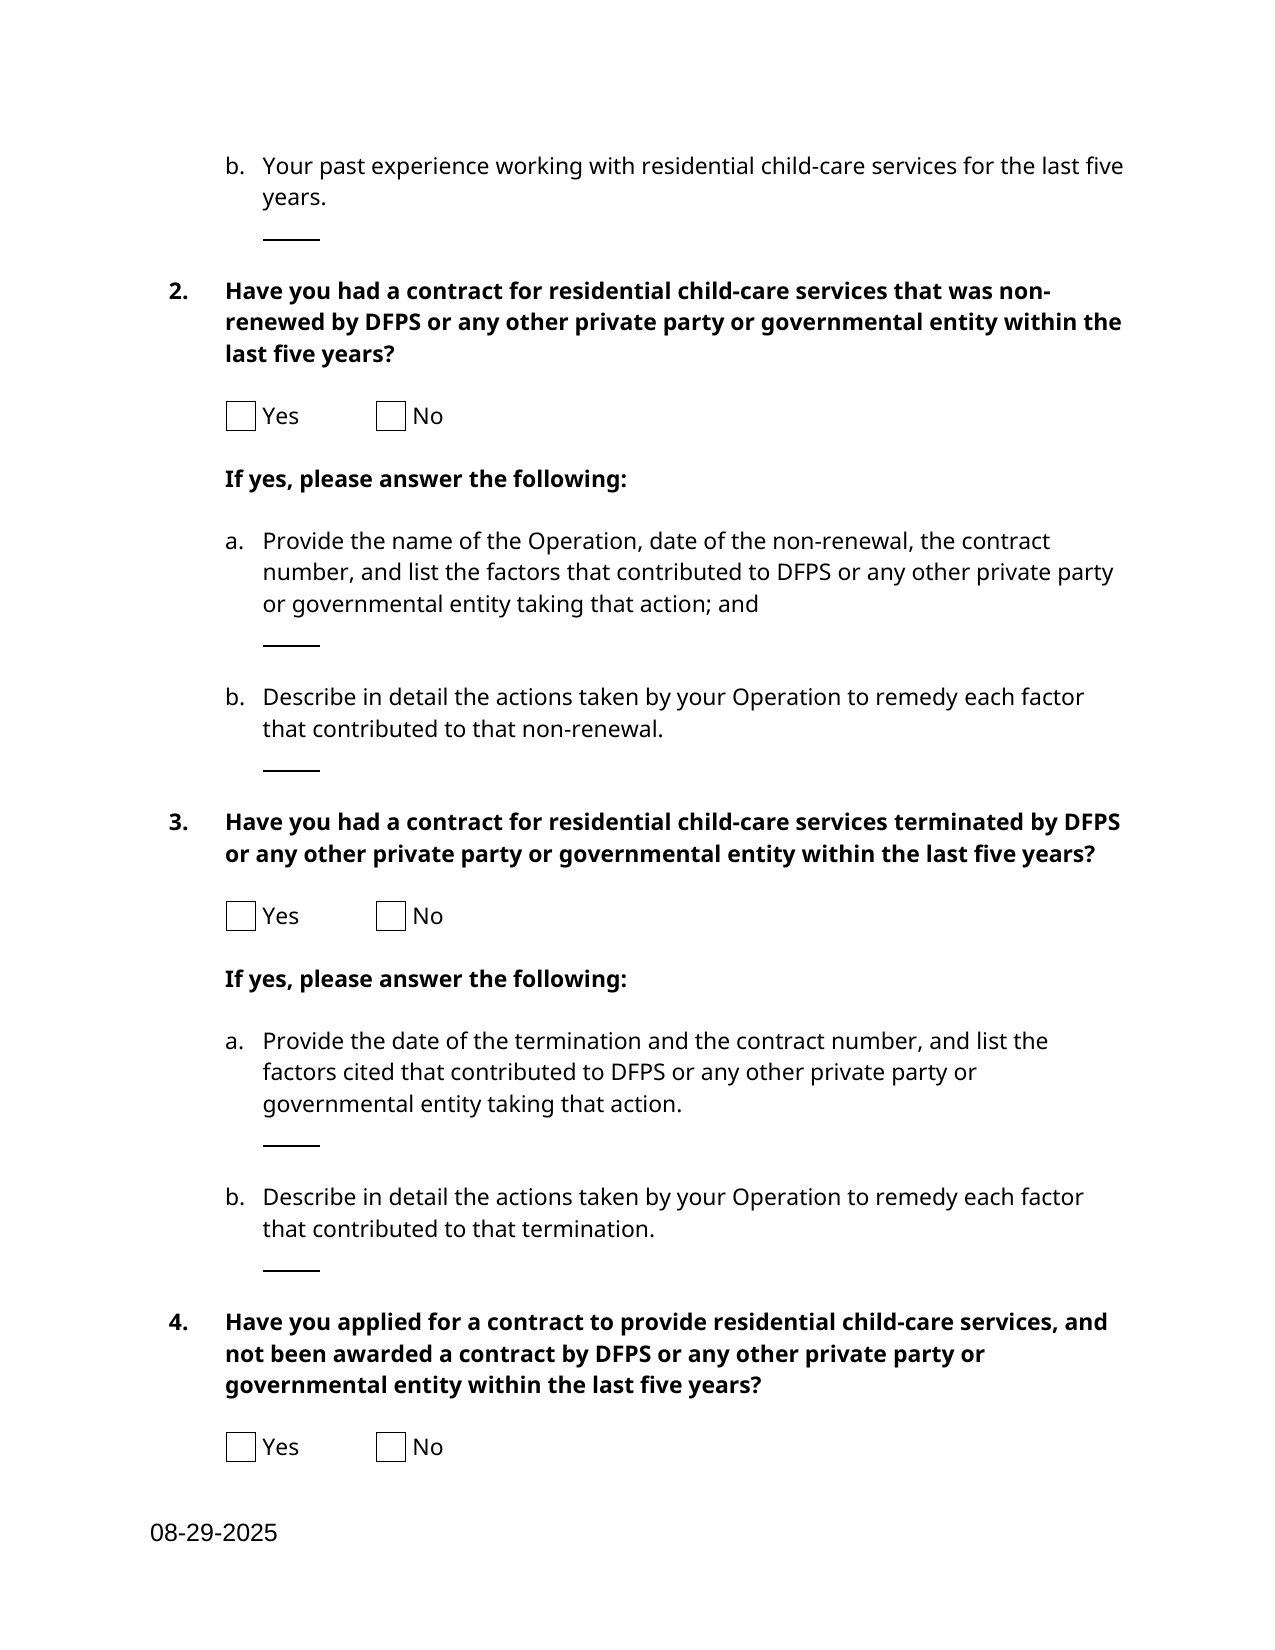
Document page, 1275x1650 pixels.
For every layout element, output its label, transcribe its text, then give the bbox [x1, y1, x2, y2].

list Describe in detail the actions taken by your Operation to remedy each factor that contributed to that termination. [225, 1181, 1125, 1244]
list Have you had a contract for residential child-care services that was non-renewed by DFPS or any other private party or governmental entity within the last five years? [169, 275, 1125, 369]
list Provide the name of the Operation, date of the non-renewal, the contract number, and list the factors that contributed to DFPS or any other private party or governmental entity taking that action; and [225, 525, 1125, 619]
list Have you applied for a contract to provide residential child-care services, and not been awarded a contract by DFPS or any other private party or governmental entity within the last five years? [169, 1306, 1125, 1400]
text Yes No [169, 1431, 1125, 1462]
list Your past experience working with residential child-care services for the last five years. [225, 150, 1125, 212]
list Describe in detail the actions taken by your Operation to remedy each factor that contributed to that non-renewal. [225, 681, 1125, 744]
list Have you had a contract for residential child-care services terminated by DFPS or any other private party or governmental entity within the last five years? [169, 806, 1125, 869]
text Yes No [169, 900, 1125, 931]
list Provide the date of the termination and the contract number, and list the factors cited that contributed to DFPS or any other private party or governmental entity taking that action. [225, 1025, 1125, 1119]
text If yes, please answer the following: [150, 962, 1125, 994]
text Yes No [169, 400, 1125, 431]
text If yes, please answer the following: [150, 462, 1125, 494]
